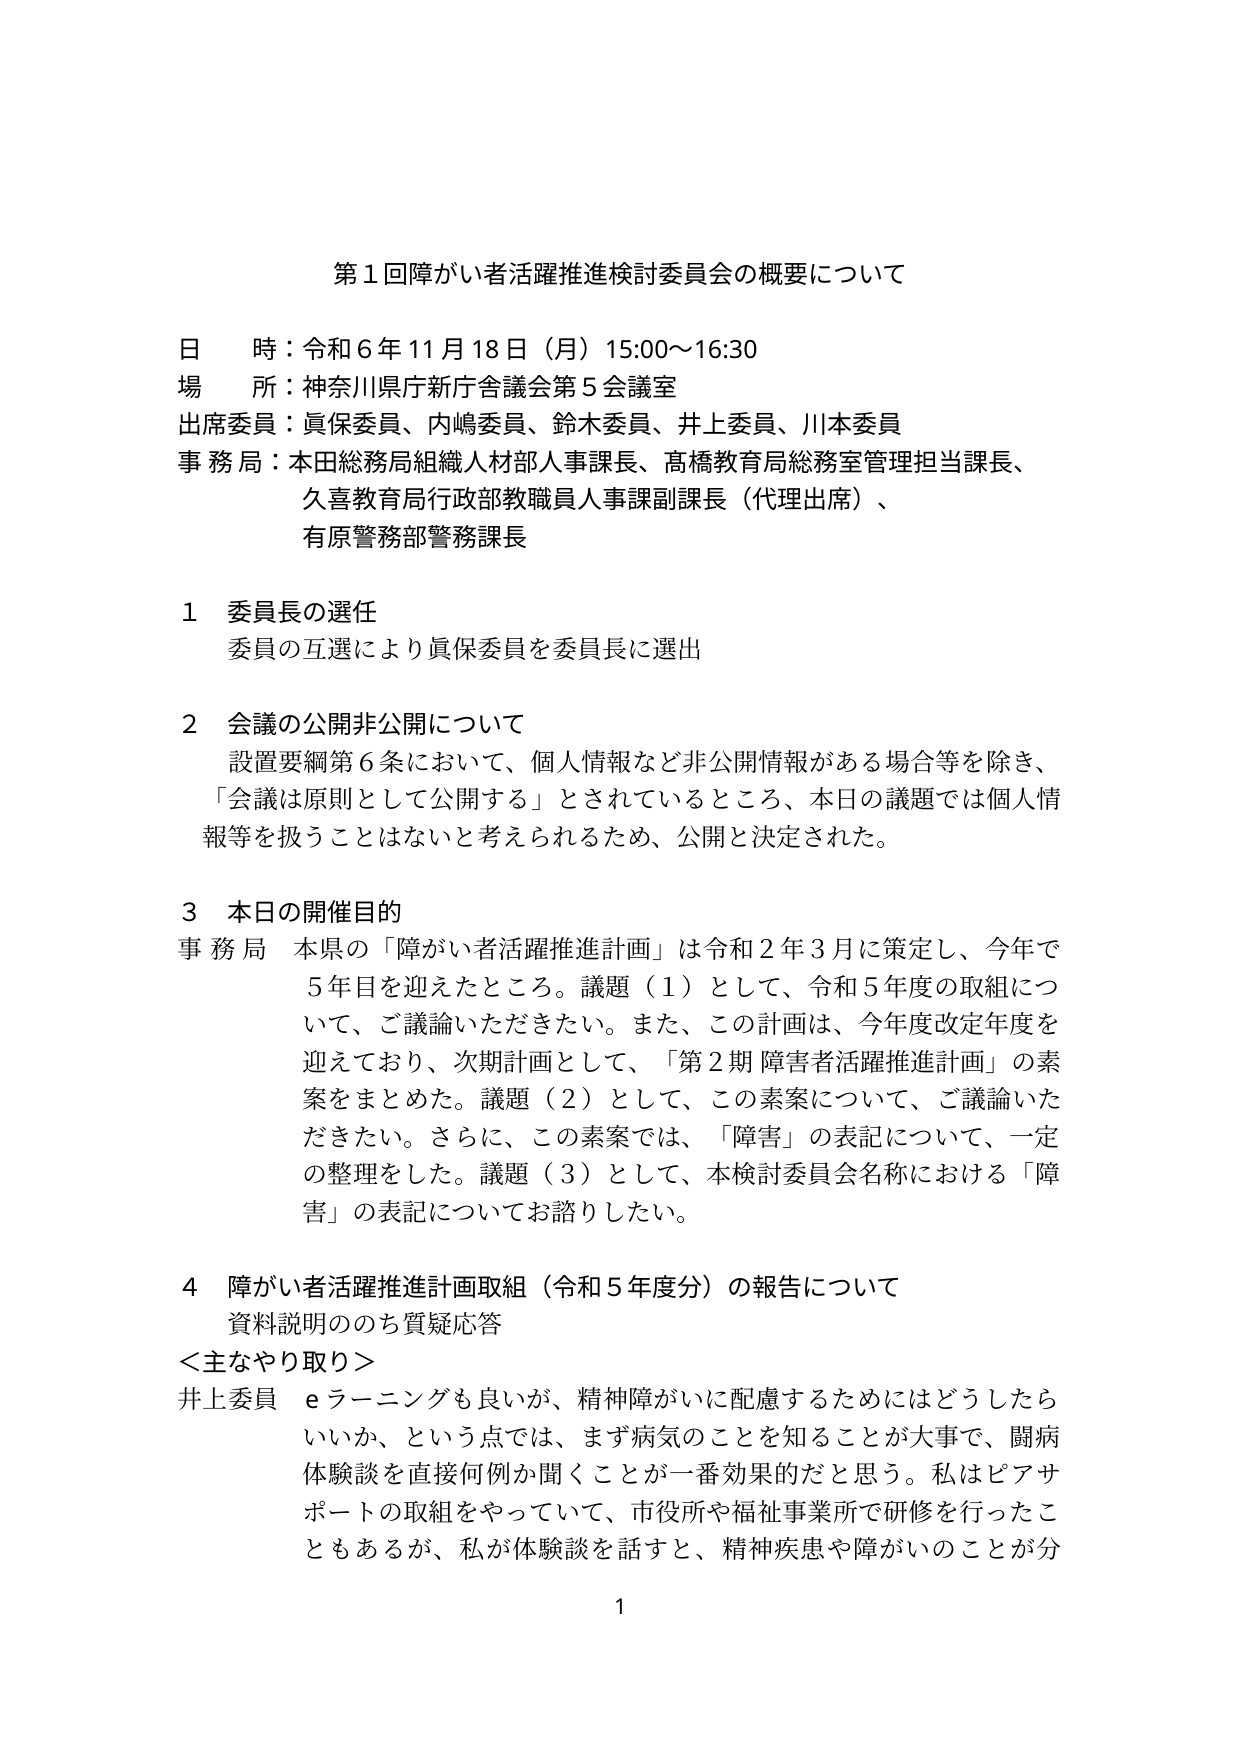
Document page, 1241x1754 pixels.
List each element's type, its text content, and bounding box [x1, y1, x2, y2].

text 久喜教育局行政部教職員人事課副課長（代理出席）、 [265, 479, 1063, 517]
text ３ 本日の開催目的 [177, 892, 1063, 929]
text 事 務 局：本田総務局組織人材部人事課長、髙橋教育局総務室管理担当課長、 [177, 442, 1063, 479]
text 日 時：令和６年11月18日（月）15:00～16:30 [177, 329, 1063, 367]
text 場 所：神奈川県庁新庁舎議会第５会議室 [177, 367, 1063, 404]
text 事 務 局 本県の「障がい者活躍推進計画」は令和２年３月に策定し、今年で５年目を迎えたところ。議題（１）として、令和５年度の取組について、ご議論いただきたい。また、この計画は、今年度改定年度を迎えており、次期計画として、「第２期 障害者活躍推進計画」の素案をまとめた。議題（２）として、この素案について、ご議論いただきたい。さらに、この素案では、「障害」の表記について、一定の整理をした。議題（３）として、本検討委員会名称における「障害」の表記についてお諮りしたい。 [177, 929, 1063, 1229]
text ２ 会議の公開非公開について [177, 704, 1063, 742]
text ４ 障がい者活躍推進計画取組（令和５年度分）の報告について [177, 1267, 1063, 1304]
text 設置要綱第６条において、個人情報など非公開情報がある場合等を除き、「会議は原則として公開する」とされているところ、本日の議題では個人情報等を扱うことはないと考えられるため、公開と決定された。 [177, 742, 1063, 854]
text 第１回障がい者活躍推進検討委員会の概要について [177, 254, 1063, 292]
text 出席委員：眞保委員、内嶋委員、鈴木委員、井上委員、川本委員 [177, 404, 1063, 442]
text ＜主なやり取り＞ [177, 1342, 1063, 1379]
text １ 委員長の選任 [177, 592, 1063, 629]
text 有原警務部警務課長 [265, 517, 1063, 554]
text 委員の互選により眞保委員を委員長に選出 [177, 629, 1063, 667]
text 資料説明ののち質疑応答 [177, 1304, 1063, 1342]
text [177, 1379, 1063, 1567]
